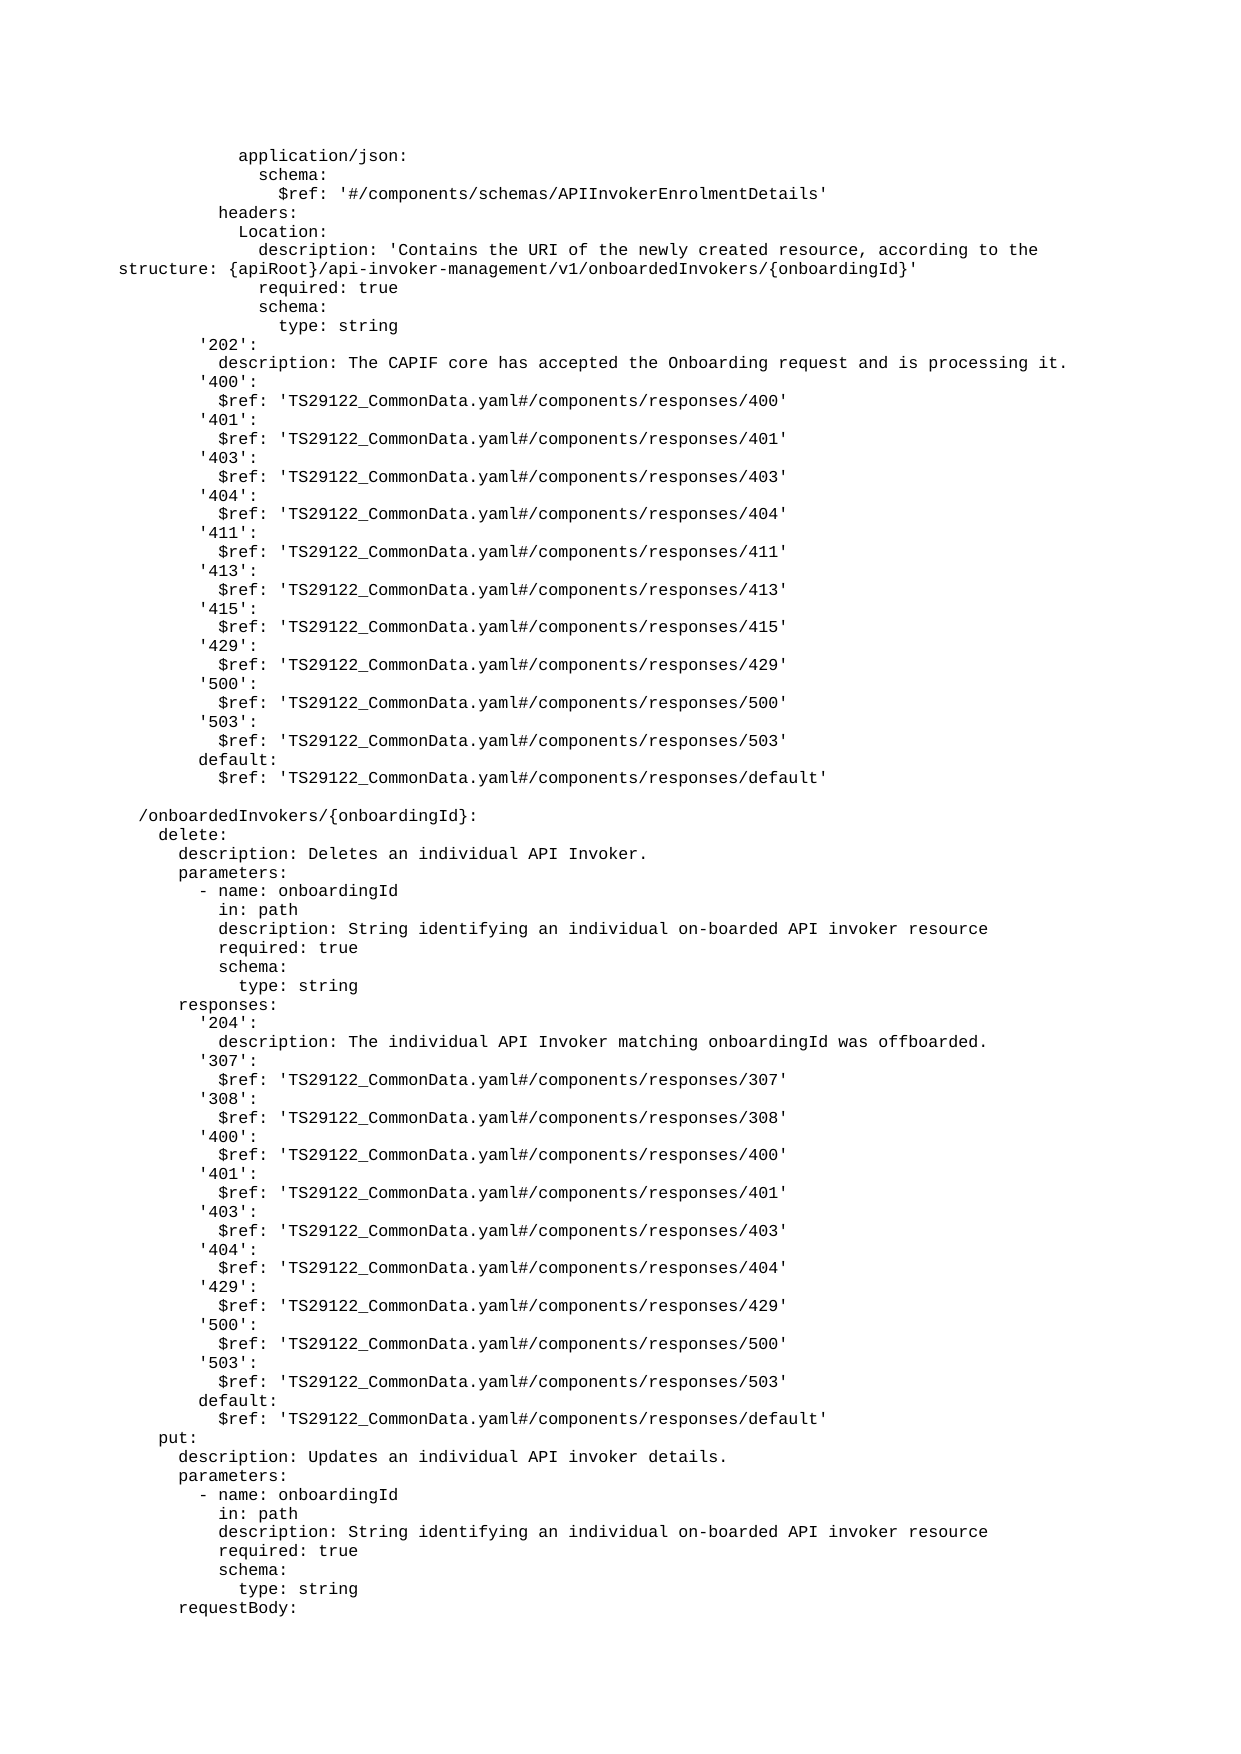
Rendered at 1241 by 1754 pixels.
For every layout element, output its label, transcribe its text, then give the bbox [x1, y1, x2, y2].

text '415': [118, 600, 1122, 619]
text schema: [118, 958, 1122, 977]
text '411': [118, 525, 1122, 544]
text '308': [118, 1090, 1122, 1109]
text - name: onboardingId [118, 883, 1122, 902]
text in: path [118, 902, 1122, 921]
text $ref: 'TS29122_CommonData.yaml#/components/responses/411' [118, 544, 1122, 562]
text description: The CAPIF core has accepted the Onboarding request and is processing it. [118, 355, 1122, 374]
text type: string [118, 317, 1122, 336]
text delete: [118, 826, 1122, 845]
text schema: [118, 1562, 1122, 1581]
text $ref: 'TS29122_CommonData.yaml#/components/responses/429' [118, 1298, 1122, 1317]
text '202': [118, 336, 1122, 355]
text '500': [118, 1317, 1122, 1336]
text '413': [118, 562, 1122, 581]
text $ref: 'TS29122_CommonData.yaml#/components/responses/503' [118, 1373, 1122, 1392]
text description: Updates an individual API invoker details. [118, 1449, 1122, 1467]
text parameters: [118, 1467, 1122, 1486]
text description: Deletes an individual API Invoker. [118, 845, 1122, 864]
text $ref: 'TS29122_CommonData.yaml#/components/responses/404' [118, 506, 1122, 525]
text put: [118, 1430, 1122, 1449]
text '400': [118, 1128, 1122, 1147]
text '401': [118, 1166, 1122, 1185]
text $ref: 'TS29122_CommonData.yaml#/components/responses/400' [118, 1147, 1122, 1166]
text responses: [118, 996, 1122, 1015]
text $ref: 'TS29122_CommonData.yaml#/components/responses/500' [118, 1336, 1122, 1354]
text schema: [118, 167, 1122, 185]
text $ref: 'TS29122_CommonData.yaml#/components/responses/400' [118, 393, 1122, 412]
text Location: [118, 223, 1122, 242]
text type: string [118, 977, 1122, 996]
text $ref: '#/components/schemas/APIInvokerEnrolmentDetails' [118, 185, 1122, 204]
text parameters: [118, 864, 1122, 883]
text $ref: 'TS29122_CommonData.yaml#/components/responses/default' [118, 1411, 1122, 1430]
text schema: [118, 298, 1122, 317]
text $ref: 'TS29122_CommonData.yaml#/components/responses/503' [118, 732, 1122, 751]
text $ref: 'TS29122_CommonData.yaml#/components/responses/500' [118, 694, 1122, 713]
text $ref: 'TS29122_CommonData.yaml#/components/responses/401' [118, 1185, 1122, 1203]
text $ref: 'TS29122_CommonData.yaml#/components/responses/413' [118, 581, 1122, 600]
text '429': [118, 638, 1122, 657]
text '403': [118, 449, 1122, 468]
text $ref: 'TS29122_CommonData.yaml#/components/responses/307' [118, 1072, 1122, 1090]
text '503': [118, 1354, 1122, 1373]
text $ref: 'TS29122_CommonData.yaml#/components/responses/404' [118, 1260, 1122, 1279]
text '401': [118, 412, 1122, 431]
text '500': [118, 676, 1122, 694]
text required: true [118, 280, 1122, 298]
text '429': [118, 1279, 1122, 1298]
text in: path [118, 1505, 1122, 1524]
text default: [118, 1392, 1122, 1411]
text $ref: 'TS29122_CommonData.yaml#/components/responses/415' [118, 619, 1122, 638]
text application/json: [118, 148, 1122, 167]
text $ref: 'TS29122_CommonData.yaml#/components/responses/308' [118, 1109, 1122, 1128]
text default: [118, 751, 1122, 770]
text '403': [118, 1203, 1122, 1222]
text '404': [118, 1241, 1122, 1260]
text description: String identifying an individual on-boarded API invoker resource [118, 921, 1122, 939]
text '204': [118, 1015, 1122, 1034]
text - name: onboardingId [118, 1486, 1122, 1505]
text requestBody: [118, 1599, 1122, 1618]
text $ref: 'TS29122_CommonData.yaml#/components/responses/429' [118, 657, 1122, 676]
text '503': [118, 713, 1122, 732]
text $ref: 'TS29122_CommonData.yaml#/components/responses/403' [118, 468, 1122, 487]
text '404': [118, 487, 1122, 506]
text description: 'Contains the URI of the newly created resource, according to the structure: {apiRoot}/api-invoker-management/v1/onboardedInvokers/{onboardingId}' [118, 242, 1122, 280]
text $ref: 'TS29122_CommonData.yaml#/components/responses/403' [118, 1222, 1122, 1241]
text '307': [118, 1053, 1122, 1072]
text $ref: 'TS29122_CommonData.yaml#/components/responses/401' [118, 431, 1122, 449]
text description: The individual API Invoker matching onboardingId was offboarded. [118, 1034, 1122, 1053]
text headers: [118, 204, 1122, 223]
text type: string [118, 1581, 1122, 1599]
text required: true [118, 939, 1122, 958]
text $ref: 'TS29122_CommonData.yaml#/components/responses/default' [118, 770, 1122, 789]
text description: String identifying an individual on-boarded API invoker resource [118, 1524, 1122, 1543]
text '400': [118, 374, 1122, 393]
text /onboardedInvokers/{onboardingId}: [118, 808, 1122, 826]
text required: true [118, 1543, 1122, 1562]
